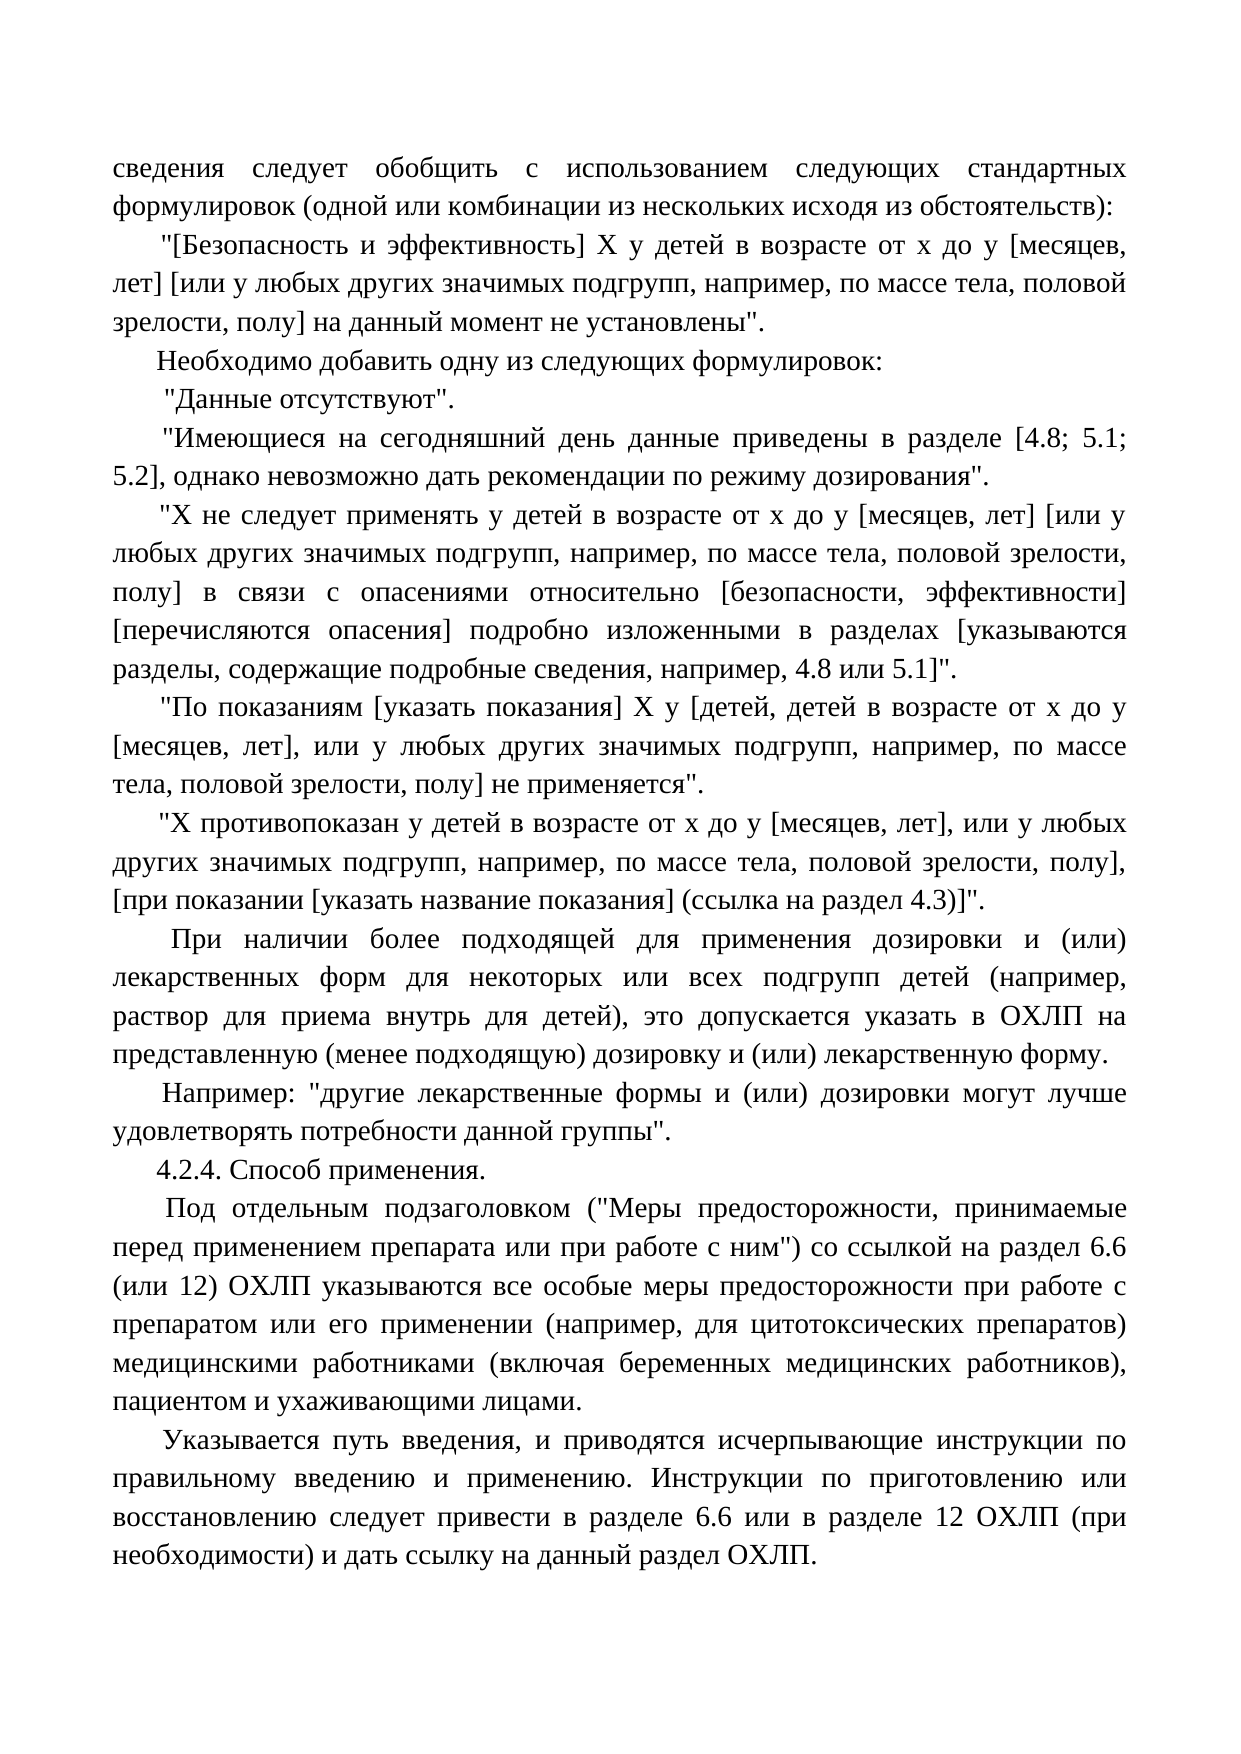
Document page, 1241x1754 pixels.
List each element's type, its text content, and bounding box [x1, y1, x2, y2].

text "По показаниям [указать показания] X у [детей, детей в возрасте от x до y [месяцев, лет], или у любых других значимых подгрупп, например, по массе тела, половой зрелости, полу] не применяется". [112, 689, 1128, 800]
text "X противопоказан у детей в возрасте от x до y [месяцев, лет], или у любых других значимых подгрупп, например, по массе тела, половой зрелости, полу], [при показании [указать название показания] (ссылка на раздел 4.3)]". [112, 805, 1128, 916]
text "Имеющиеся на сегодняшний день данные приведены в разделе [4.8; 5.1; 5.2], однако невозможно дать рекомендации по режиму дозирования". [112, 420, 1128, 492]
text Под отдельным подзаголовком ("Меры предосторожности, принимаемые перед применением препарата или при работе с ним") со ссылкой на раздел 6.6 (или 12) ОХЛП указываются все особые меры предосторожности при работе с препаратом или его применении (например, для цитотоксических препаратов) медицинскими работниками (включая беременных медицинских работников), пациентом и ухаживающими лицами. [112, 1191, 1128, 1417]
text 4.2.4. Способ применения. [112, 1152, 1128, 1186]
text Необходимо добавить одну из следующих формулировок: [112, 343, 1128, 376]
text Например: "другие лекарственные формы и (или) дозировки могут лучше удовлетворять потребности данной группы". [112, 1075, 1128, 1147]
text Указывается путь введения, и приводятся исчерпывающие инструкции по правильному введению и применению. Инструкции по приготовлению или восстановлению следует привести в разделе 6.6 или в разделе 12 ОХЛП (при необходимости) и дать ссылку на данный раздел ОХЛП. [112, 1422, 1128, 1571]
text "Данные отсутствуют". [112, 381, 1128, 415]
text При наличии более подходящей для применения дозировки и (или) лекарственных форм для некоторых или всех подгрупп детей (например, раствор для приема внутрь для детей), это допускается указать в ОХЛП на представленную (менее подходящую) дозировку и (или) лекарственную форму. [112, 921, 1128, 1070]
text "X не следует применять у детей в возрасте от x до y [месяцев, лет] [или у любых других значимых подгрупп, например, по массе тела, половой зрелости, полу] в связи с опасениями относительно [безопасности, эффективности] [перечисляются опасения] подробно изложенными в разделах [указываются разделы, содержащие подробные сведения, например, 4.8 или 5.1]". [112, 497, 1128, 684]
